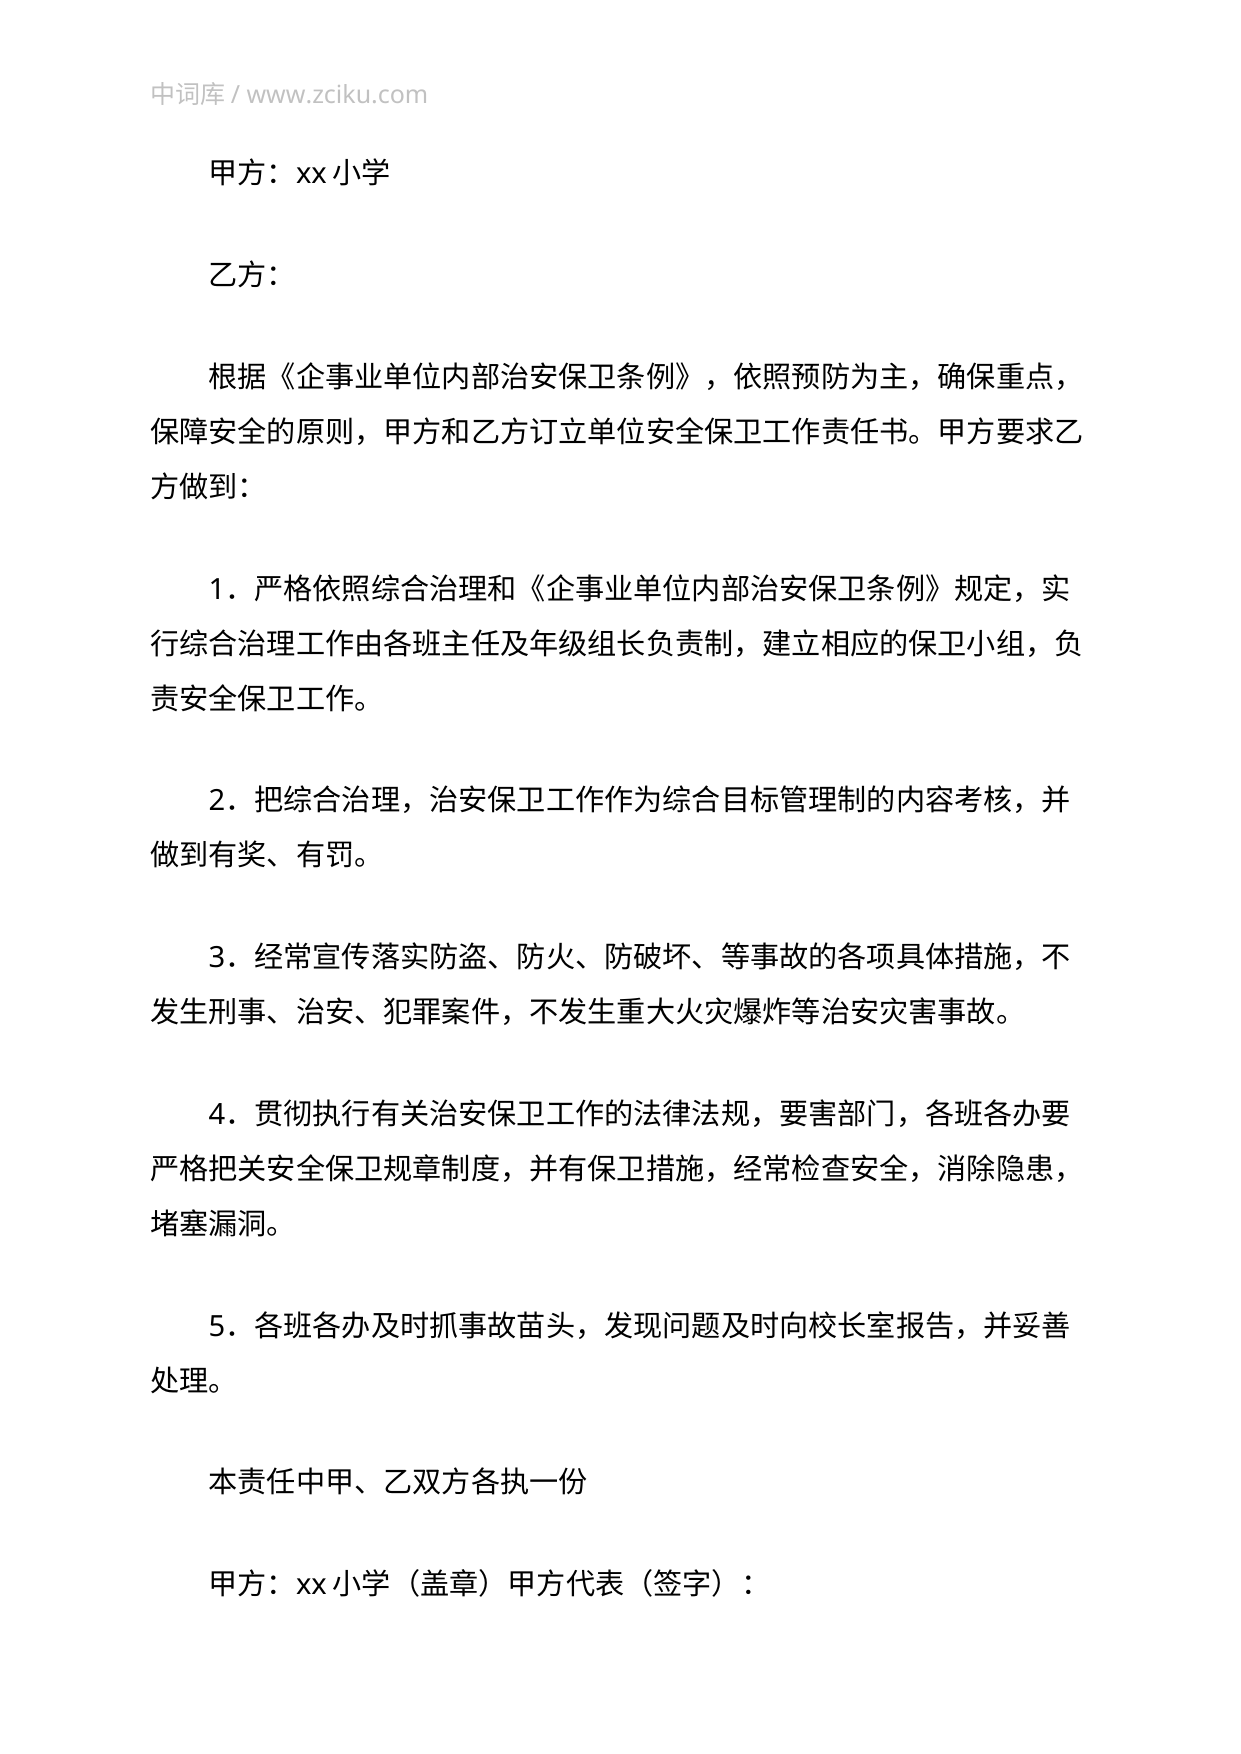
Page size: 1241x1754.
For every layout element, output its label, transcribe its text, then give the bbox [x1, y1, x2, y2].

text 4．贯彻执行有关治安保卫工作的法律法规，要害部门，各班各办要严格把关安全保卫规章制度，并有保卫措施，经常检查安全，消除隐患，堵塞漏洞。 [150, 1091, 1090, 1243]
text 甲方：xx小学（盖章）甲方代表（签字）： [150, 1561, 1090, 1603]
text 乙方： [150, 252, 1090, 294]
text 根据《企事业单位内部治安保卫条例》，依照预防为主，确保重点，保障安全的原则，甲方和乙方订立单位安全保卫工作责任书。甲方要求乙方做到： [150, 354, 1090, 506]
text 本责任中甲、乙双方各执一份 [150, 1459, 1090, 1501]
text 1．严格依照综合治理和《企事业单位内部治安保卫条例》规定，实行综合治理工作由各班主任及年级组长负责制，建立相应的保卫小组，负责安全保卫工作。 [150, 565, 1090, 717]
text 5．各班各办及时抓事故苗头，发现问题及时向校长室报告，并妥善处理。 [150, 1302, 1090, 1399]
text 3．经常宣传落实防盗、防火、防破坏、等事故的各项具体措施，不发生刑事、治安、犯罪案件，不发生重大火灾爆炸等治安灾害事故。 [150, 934, 1090, 1031]
text 甲方：xx小学 [150, 150, 1090, 192]
text 2．把综合治理，治安保卫工作作为综合目标管理制的内容考核，并做到有奖、有罚。 [150, 777, 1090, 874]
